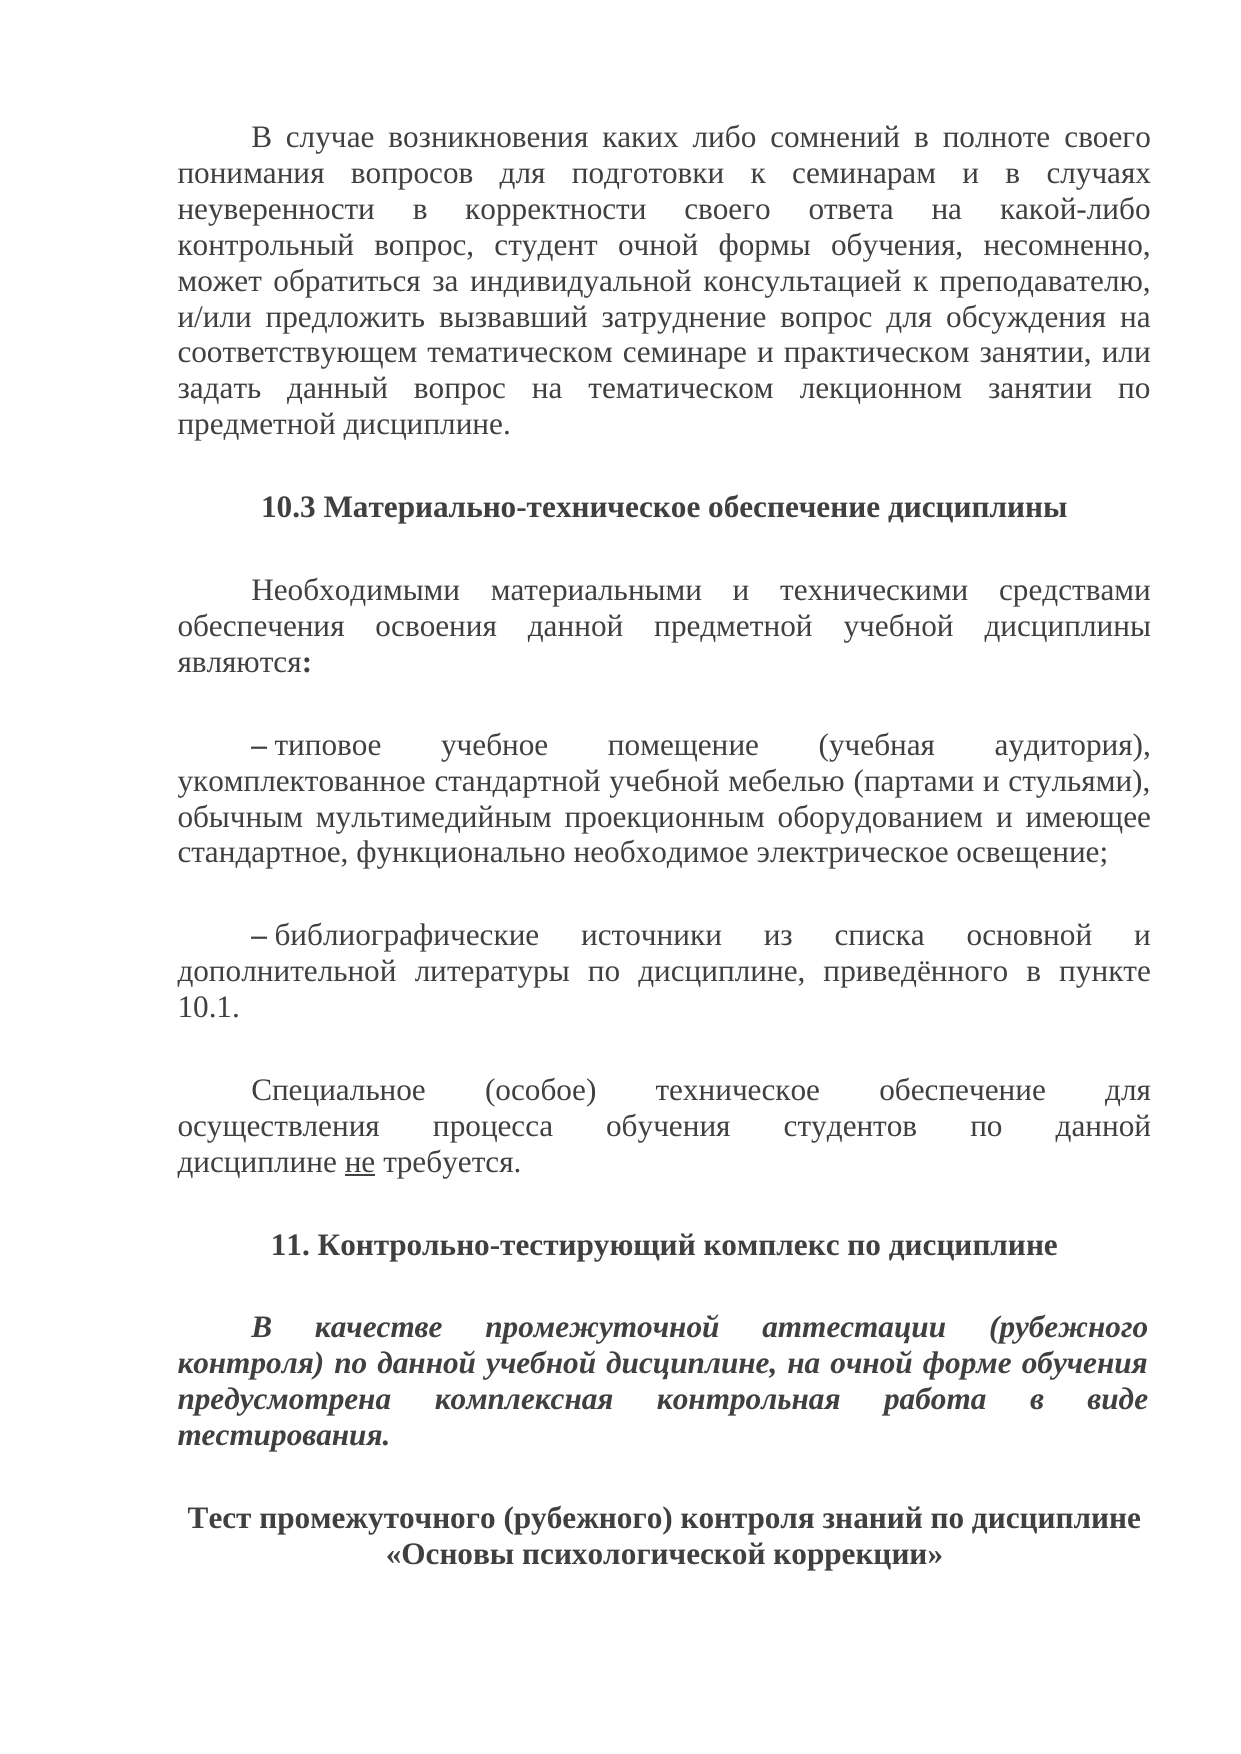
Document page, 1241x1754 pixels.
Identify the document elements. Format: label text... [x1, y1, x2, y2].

text – типовое учебное помещение (учебная аудитория), укомплектованное стандартной учебной мебелью (партами и стульями), обычным мультимедийным проекционным оборудованием и имеющее стандартное, функционально необходимое электрическое освещение; [177, 726, 1152, 870]
text 11. Контрольно-тестирующий комплекс по дисциплине [177, 1226, 1152, 1262]
text Необходимыми материальными и техническими средствами обеспечения освоения данной предметной учебной дисциплины являются: [177, 571, 1152, 679]
text – библиографические источники из списка основной и дополнительной литературы по дисциплине, приведённого в пункте 10.1. [177, 917, 1152, 1024]
text Специальное (особое) техническое обеспечение для осуществления процесса обучения студентов по данной дисциплине не требуется. [177, 1071, 1152, 1179]
text Тест промежуточного (рубежного) контроля знаний по дисциплине «Основы психологической коррекции» [177, 1499, 1152, 1571]
text 10.3 Материально-техническое обеспечение дисциплины [177, 488, 1152, 524]
text В качестве промежуточной аттестации (рубежного контроля) по данной учебной дисциплине, на очной форме обучения предусмотрена комплексная контрольная работа в виде тестирования. [177, 1309, 1152, 1452]
text В случае возникновения каких либо сомнений в полноте своего понимания вопросов для подготовки к семинарам и в случаях неуверенности в корректности своего ответа на какой-либо контрольный вопрос, студент очной формы обучения, несомненно, может обратиться за индивидуальной консультацией к преподавателю, и/или предложить вызвавший затруднение вопрос для обсуждения на соответствующем тематическом семинаре и практическом занятии, или задать данный вопрос на тематическом лекционном занятии по предметной дисциплине. [177, 118, 1152, 442]
